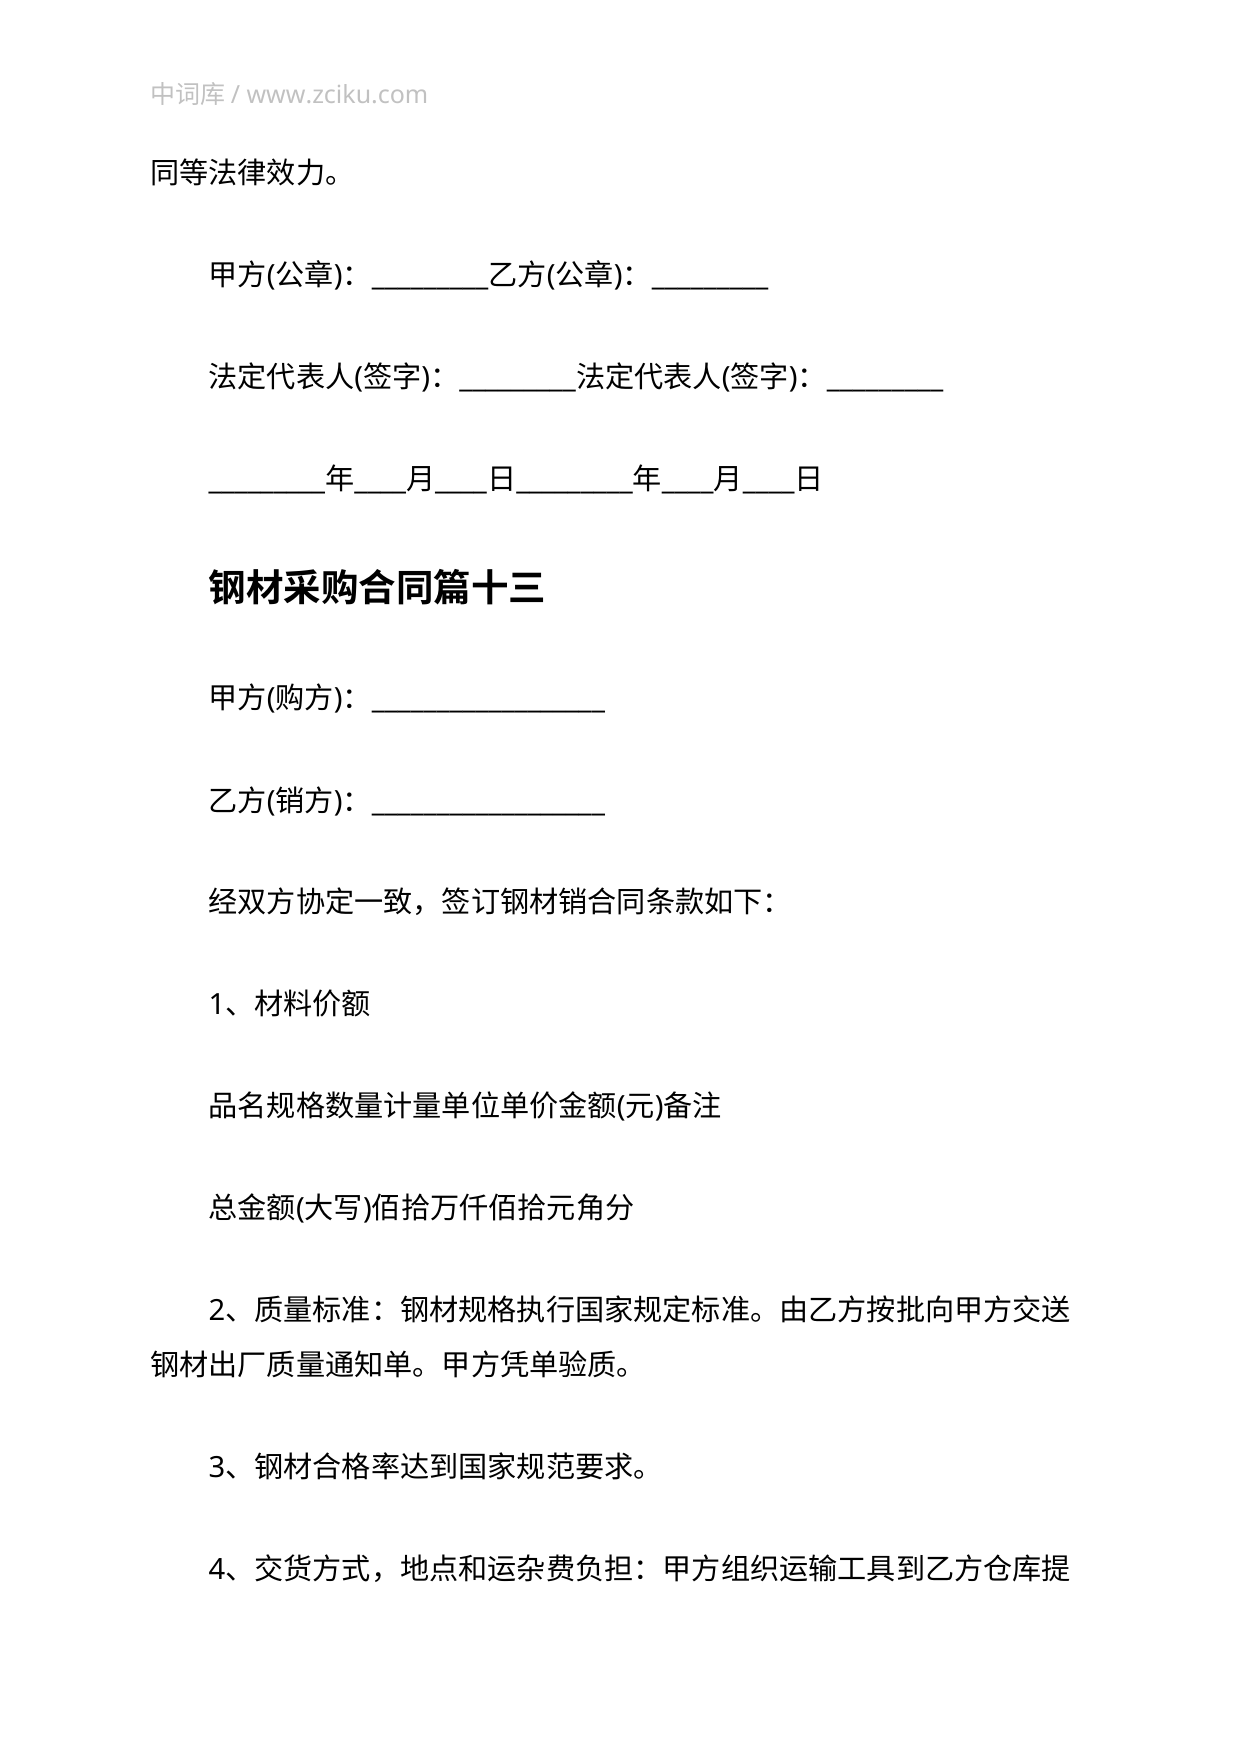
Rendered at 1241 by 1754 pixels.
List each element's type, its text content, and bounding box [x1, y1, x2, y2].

text 法定代表人(签字)：_________法定代表人(签字)：_________ [150, 354, 1090, 396]
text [150, 150, 1090, 192]
text 钢材采购合同篇十三 [150, 558, 1090, 612]
text 经双方协定一致，签订钢材销合同条款如下： [150, 879, 1090, 921]
text _________年____月____日_________年____月____日 [150, 456, 1090, 498]
text 2、质量标准：钢材规格执行国家规定标准。由乙方按批向甲方交送钢材出厂质量通知单。甲方凭单验质。 [150, 1287, 1090, 1384]
text 3、钢材合格率达到国家规范要求。 [150, 1443, 1090, 1486]
text 总金额(大写)佰拾万仟佰拾元角分 [150, 1185, 1090, 1227]
text 1、材料价额 [150, 981, 1090, 1023]
text 甲方(购方)：__________________ [150, 675, 1090, 717]
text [150, 1546, 1090, 1588]
text 甲方(公章)：_________乙方(公章)：_________ [150, 252, 1090, 294]
text 乙方(销方)：__________________ [150, 777, 1090, 819]
text 品名规格数量计量单位单价金额(元)备注 [150, 1083, 1090, 1125]
